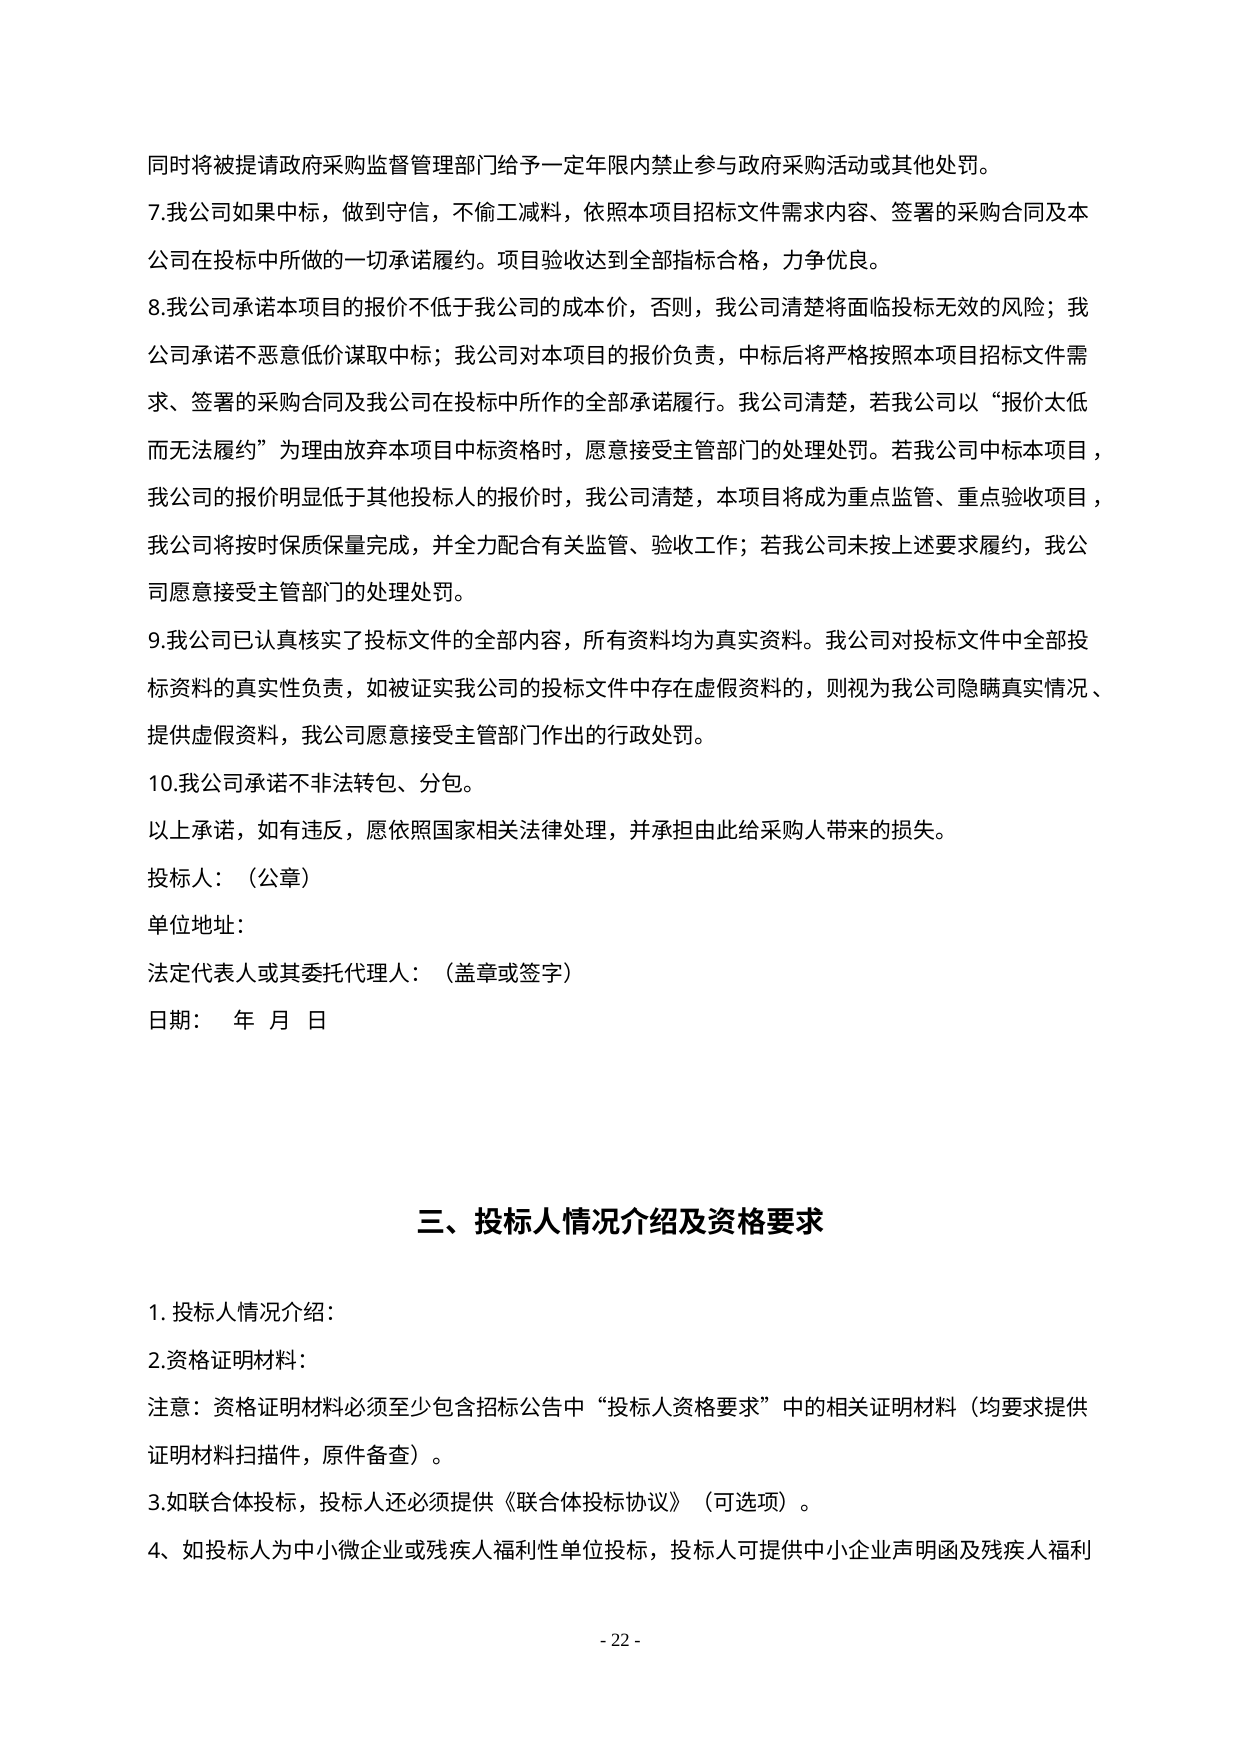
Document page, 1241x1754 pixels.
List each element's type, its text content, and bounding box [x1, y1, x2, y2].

subtitle 三、投标人情况介绍及资格要求 [148, 1199, 1092, 1241]
text 以上承诺，如有违反，愿依照国家相关法律处理，并承担由此给采购人带来的损失。 [148, 813, 1092, 845]
text 10.我公司承诺不非法转包、分包。 [148, 766, 1092, 797]
text 注意：资格证明材料必须至少包含招标公告中“投标人资格要求”中的相关证明材料（均要求提供证明材料扫描件，原件备查）。 [148, 1390, 1092, 1469]
text 投标人：（公章） [148, 861, 1092, 892]
text 日期： 年 月 日 [148, 1003, 1092, 1035]
text 法定代表人或其委托代理人：（盖章或签字） [148, 956, 1092, 987]
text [148, 148, 1092, 179]
text 1. 投标人情况介绍： [148, 1295, 1092, 1327]
text 3.如联合体投标，投标人还必须提供《联合体投标协议》（可选项）。 [148, 1485, 1092, 1517]
text 单位地址： [148, 908, 1092, 940]
text 9.我公司已认真核实了投标文件的全部内容，所有资料均为真实资料。我公司对投标文件中全部投标资料的真实性负责，如被证实我公司的投标文件中存在虚假资料的，则视为我公司隐瞒真实情况、提供虚假资料，我公司愿意接受主管部门作出的行政处罚。 [148, 623, 1092, 750]
text 2.资格证明材料： [148, 1343, 1092, 1374]
text 8.我公司承诺本项目的报价不低于我公司的成本价，否则，我公司清楚将面临投标无效的风险；我公司承诺不恶意低价谋取中标；我公司对本项目的报价负责，中标后将严格按照本项目招标文件需求、签署的采购合同及我公司在投标中所作的全部承诺履行。我公司清楚，若我公司以“报价太低而无法履约”为理由放弃本项目中标资格时，愿意接受主管部门的处理处罚。若我公司中标本项目，我公司的报价明显低于其他投标人的报价时，我公司清楚，本项目将成为重点监管、重点验收项目，我公司将按时保质保量完成，并全力配合有关监管、验收工作；若我公司未按上述要求履约，我公司愿意接受主管部门的处理处罚。 [148, 290, 1092, 607]
text 7.我公司如果中标，做到守信，不偷工减料，依照本项目招标文件需求内容、签署的采购合同及本公司在投标中所做的一切承诺履约。项目验收达到全部指标合格，力争优良。 [148, 195, 1092, 274]
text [148, 1533, 1092, 1565]
